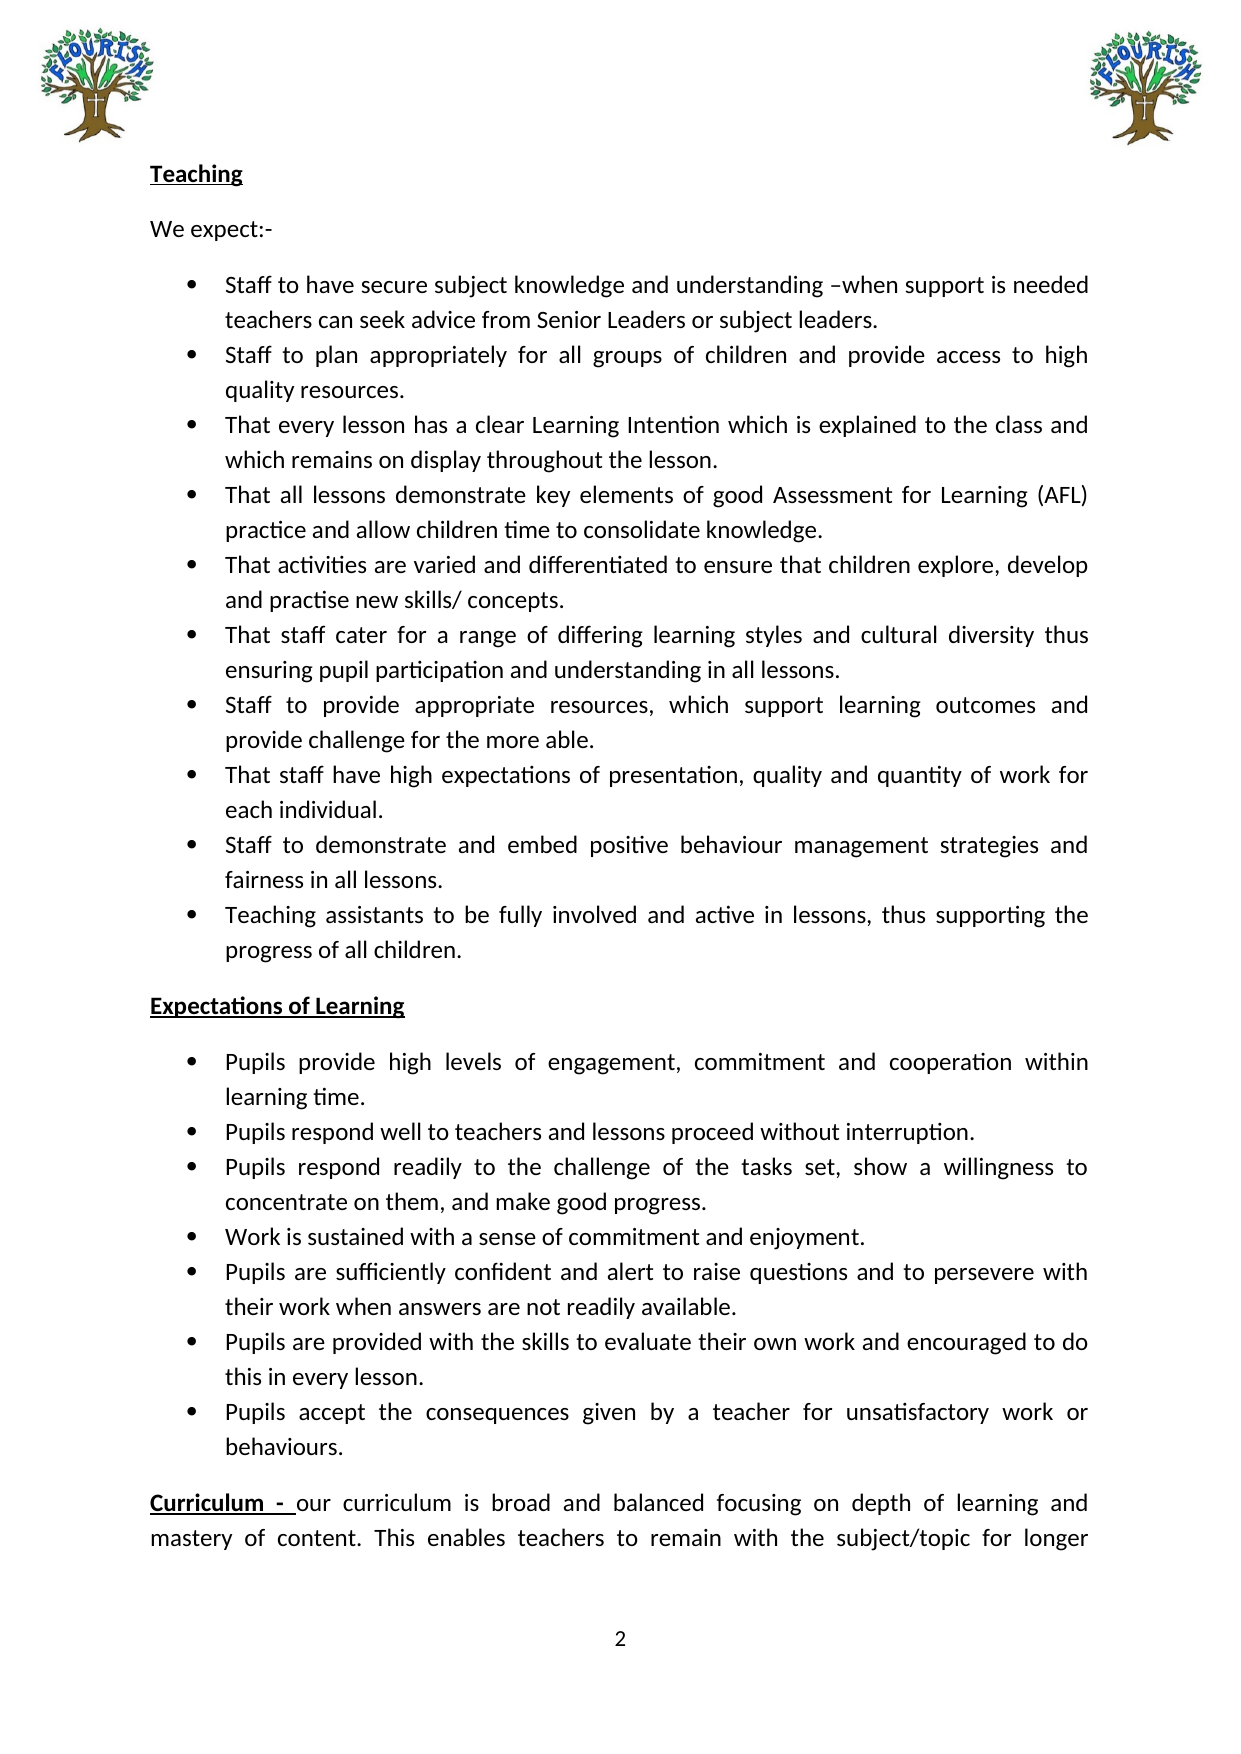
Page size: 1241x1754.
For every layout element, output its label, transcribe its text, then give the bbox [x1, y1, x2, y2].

list Pupils accept the consequences given by a teacher for unsatisfactory work or behaviours. [187, 1396, 1090, 1462]
text We expect:- [150, 214, 1090, 244]
list Staff to plan appropriately for all groups of children and provide access to high quality resources. [187, 339, 1090, 405]
list Pupils respond well to teachers and lessons proceed without interruption. [187, 1116, 1090, 1147]
list Pupils are provided with the skills to evaluate their own work and encouraged to do this in every lesson. [187, 1326, 1090, 1392]
text Expectations of Learning [150, 990, 1090, 1021]
list Staff to demonstrate and embed positive behaviour management strategies and fairness in all lessons. [187, 829, 1090, 895]
list Pupils respond readily to the challenge of the tasks set, show a willingness to concentrate on them, and make good progress. [187, 1151, 1090, 1217]
list Work is sustained with a sense of commitment and enjoyment. [187, 1221, 1090, 1252]
list Pupils are sufficiently confident and alert to raise questions and to persevere with their work when answers are not readily available. [187, 1256, 1090, 1322]
text Teaching [150, 158, 1090, 188]
picture [1078, 25, 1213, 149]
picture [29, 22, 164, 146]
list That all lessons demonstrate key elements of good Assessment for Learning (AFL) practice and allow children time to consolidate knowledge. [187, 479, 1090, 545]
list Staff to have secure subject knowledge and understanding –when support is needed teachers can seek advice from Senior Leaders or subject leaders. [187, 269, 1090, 335]
list Teaching assistants to be fully involved and active in lessons, thus supporting the progress of all children. [187, 899, 1090, 965]
list That activities are varied and differentiated to ensure that children explore, develop and practise new skills/ concepts. [187, 549, 1090, 615]
list That every lesson has a clear Learning Intention which is explained to the class and which remains on display throughout the lesson. [187, 409, 1090, 475]
list Staff to provide appropriate resources, which support learning outcomes and provide challenge for the more able. [187, 689, 1090, 755]
list Pupils provide high levels of engagement, commitment and cooperation within learning time. [187, 1046, 1090, 1112]
list That staff cater for a range of differing learning styles and cultural diversity thus ensuring pupil participation and understanding in all lessons. [187, 619, 1090, 685]
list That staff have high expectations of presentation, quality and quantity of work for each individual. [187, 759, 1090, 825]
